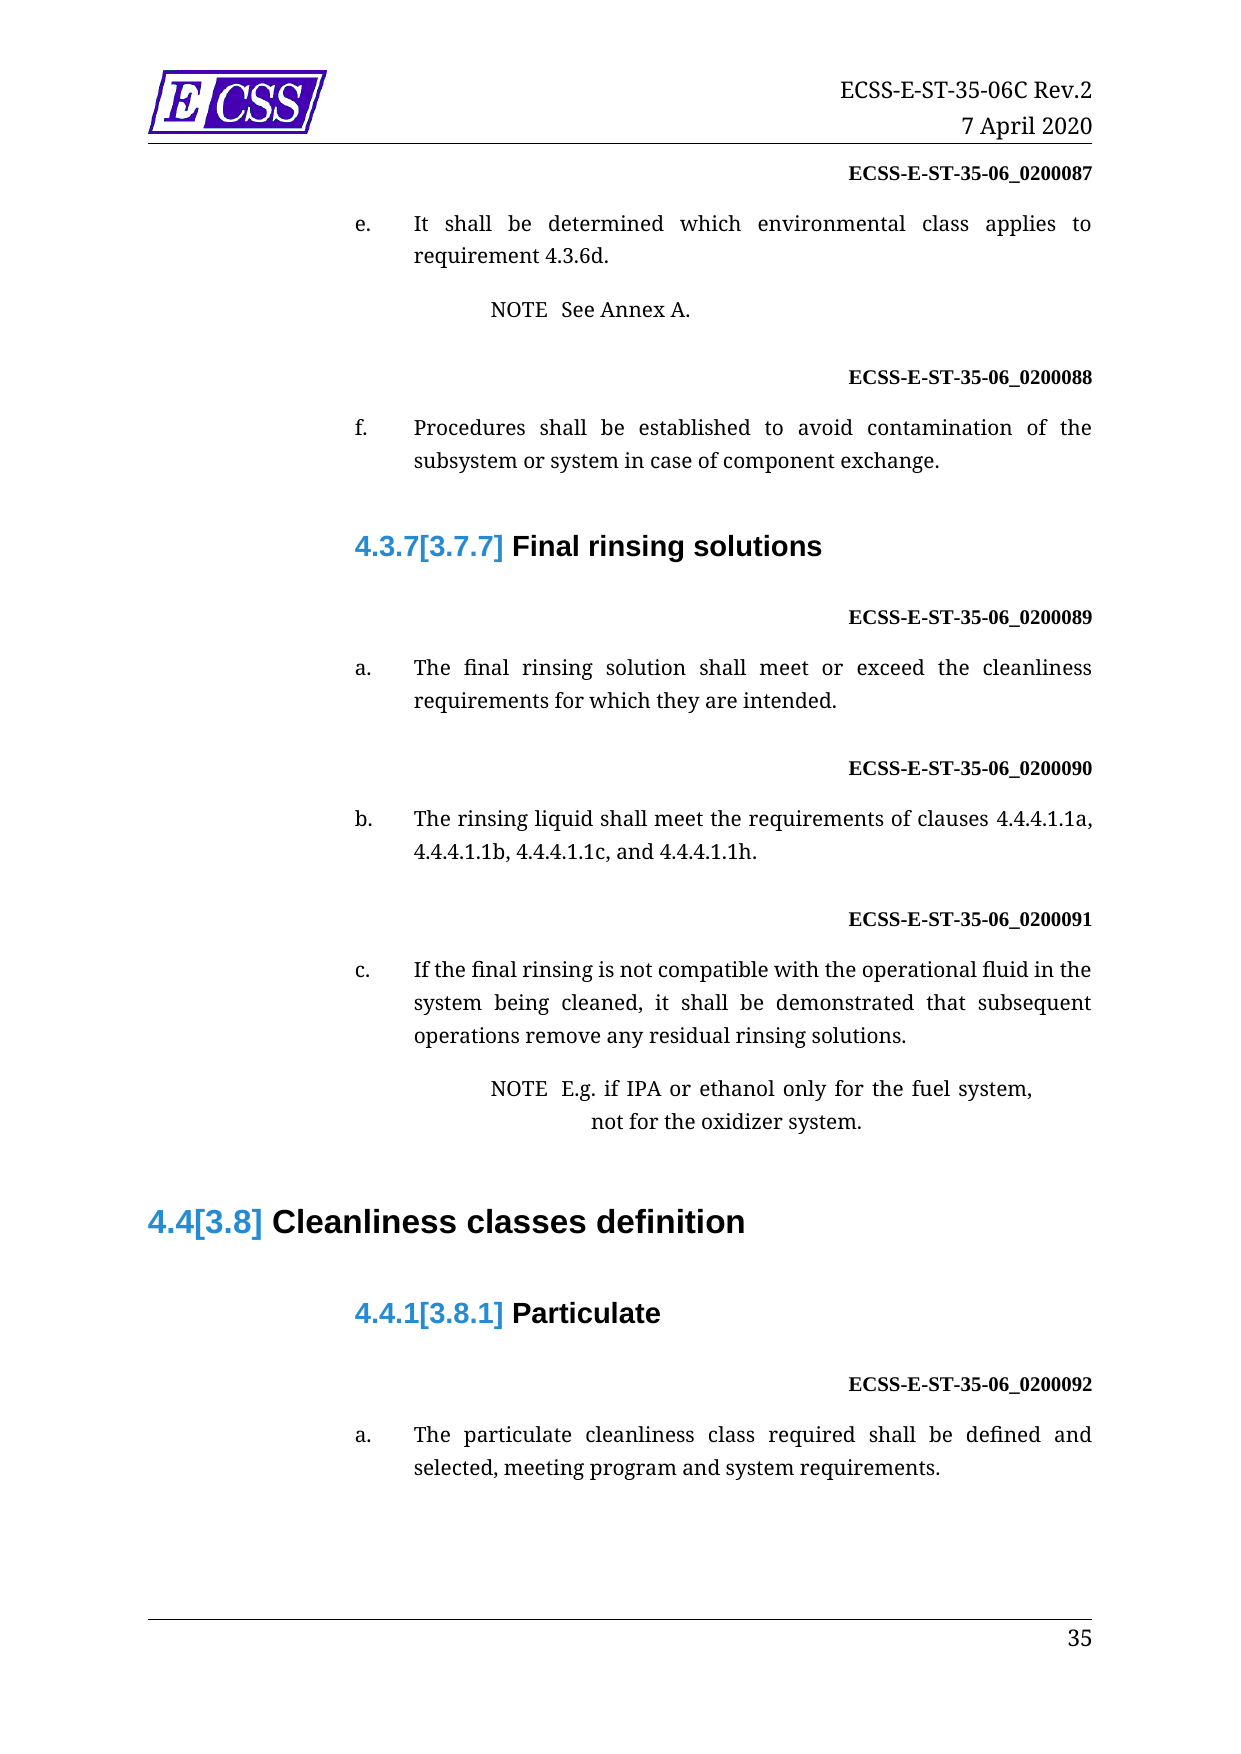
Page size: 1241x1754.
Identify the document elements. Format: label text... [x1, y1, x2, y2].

subtitle Final rinsing solutions [354, 529, 1092, 562]
text The particulate cleanliness class required shall be defined and selected, meeting program and system requirements. [354, 1421, 1092, 1482]
picture [148, 70, 327, 134]
text ECSS-E-ST-35-06_0200089 [148, 605, 1092, 629]
subtitle Particulate [354, 1296, 1092, 1329]
text ECSS-E-ST-35-06_0200090 [148, 756, 1092, 780]
text ECSS-E-ST-35-06_0200092 [148, 1372, 1092, 1396]
text It shall be determined which environmental class applies to requirement 4.3.6d. [354, 209, 1092, 270]
text E.g. if IPA or ethanol only for the fuel system, not for the oxidizer system. [490, 1074, 1033, 1135]
subtitle Cleanliness classes definition [148, 1202, 1092, 1240]
text See Annex A. [490, 295, 1033, 323]
text If the final rinsing is not compatible with the operational fluid in the system being cleaned, it shall be demonstrated that subsequent operations remove any residual rinsing solutions. [354, 956, 1092, 1049]
text The final rinsing solution shall meet or exceed the cleanliness requirements for which they are intended. [354, 653, 1092, 714]
text ECSS-E-ST-35-06_0200087 [148, 161, 1092, 184]
text Procedures shall be established to avoid contamination of the subsystem or system in case of component exchange. [354, 413, 1092, 474]
text The rinsing liquid shall meet the requirements of clauses 4.4.4a, 4.4.4b, 4.4.4c, and 4.4.4h. [354, 804, 1092, 865]
text ECSS-E-ST-35-06_0200088 [148, 365, 1092, 389]
text ECSS-E-ST-35-06_0200091 [148, 907, 1092, 931]
